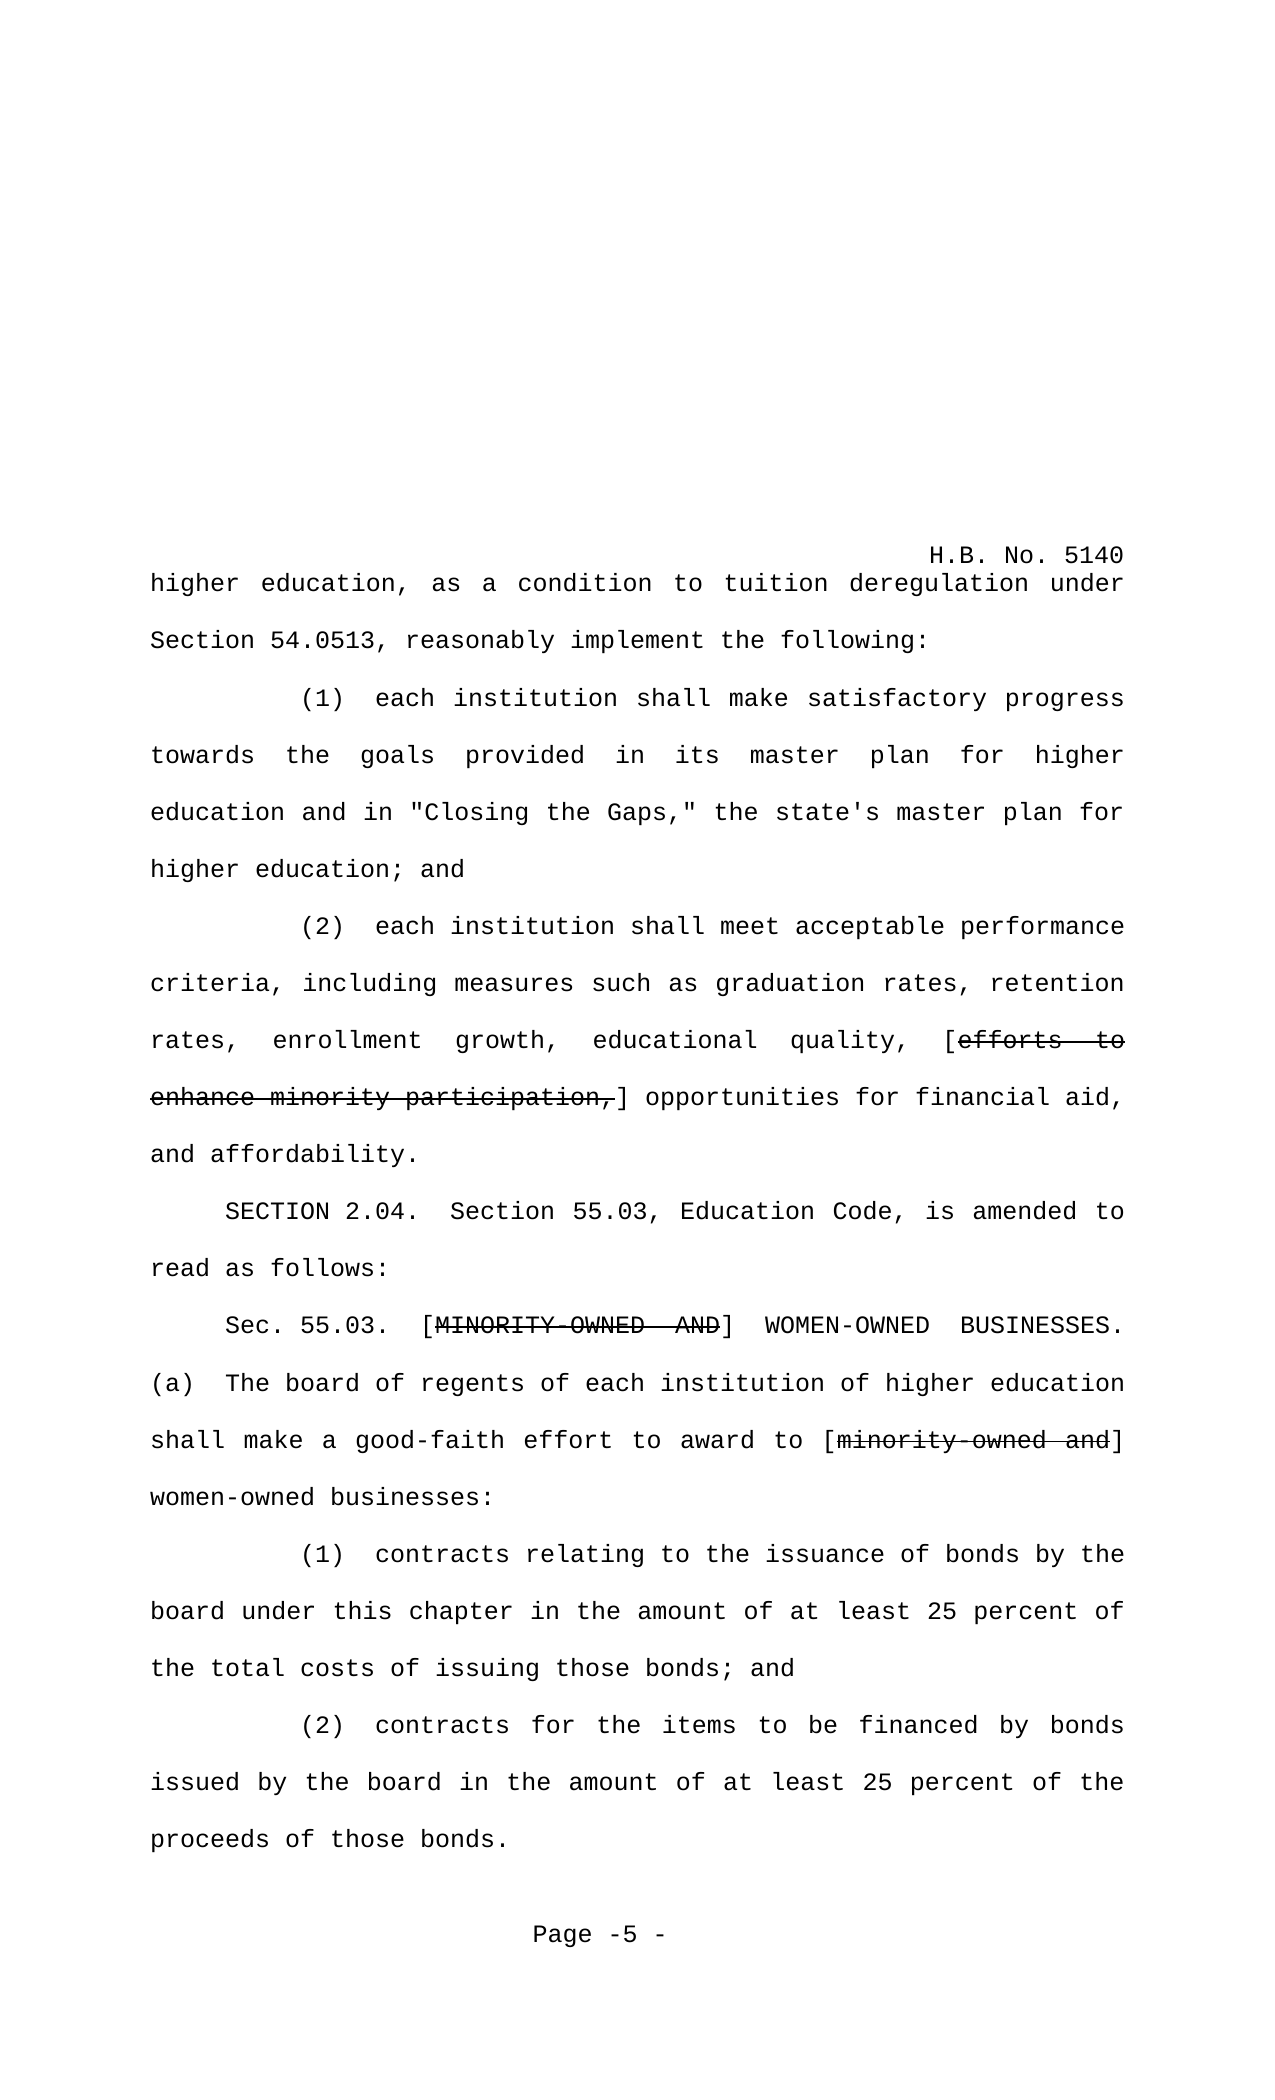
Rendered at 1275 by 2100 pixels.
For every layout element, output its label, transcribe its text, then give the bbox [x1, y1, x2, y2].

text (1) contracts relating to the issuance of bonds by the board under this chapter in the amount of at least 25 percent of the total costs of issuing those bonds; and [150, 1541, 1125, 1684]
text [150, 571, 1125, 656]
text (1) each institution shall make satisfactory progress towards the goals provided in its master plan for higher education and in "Closing the Gaps," the state's master plan for higher education; and [150, 685, 1125, 885]
text Sec. 55.03. [MINORITY-OWNED AND] WOMEN-OWNED BUSINESSES. (a) The board of regents of each institution of higher education shall make a good-faith effort to award to [minority-owned and] women-owned businesses: [150, 1313, 1125, 1513]
text SECTION 2.04. Section 55.03, Education Code, is amended to read as follows: [150, 1199, 1125, 1284]
text (2) contracts for the items to be financed by bonds issued by the board in the amount of at least 25 percent of the proceeds of those bonds. [150, 1712, 1125, 1855]
text (2) each institution shall meet acceptable performance criteria, including measures such as graduation rates, retention rates, enrollment growth, educational quality, [efforts to enhance minority participation,] opportunities for financial aid, and affordability. [150, 913, 1125, 1170]
